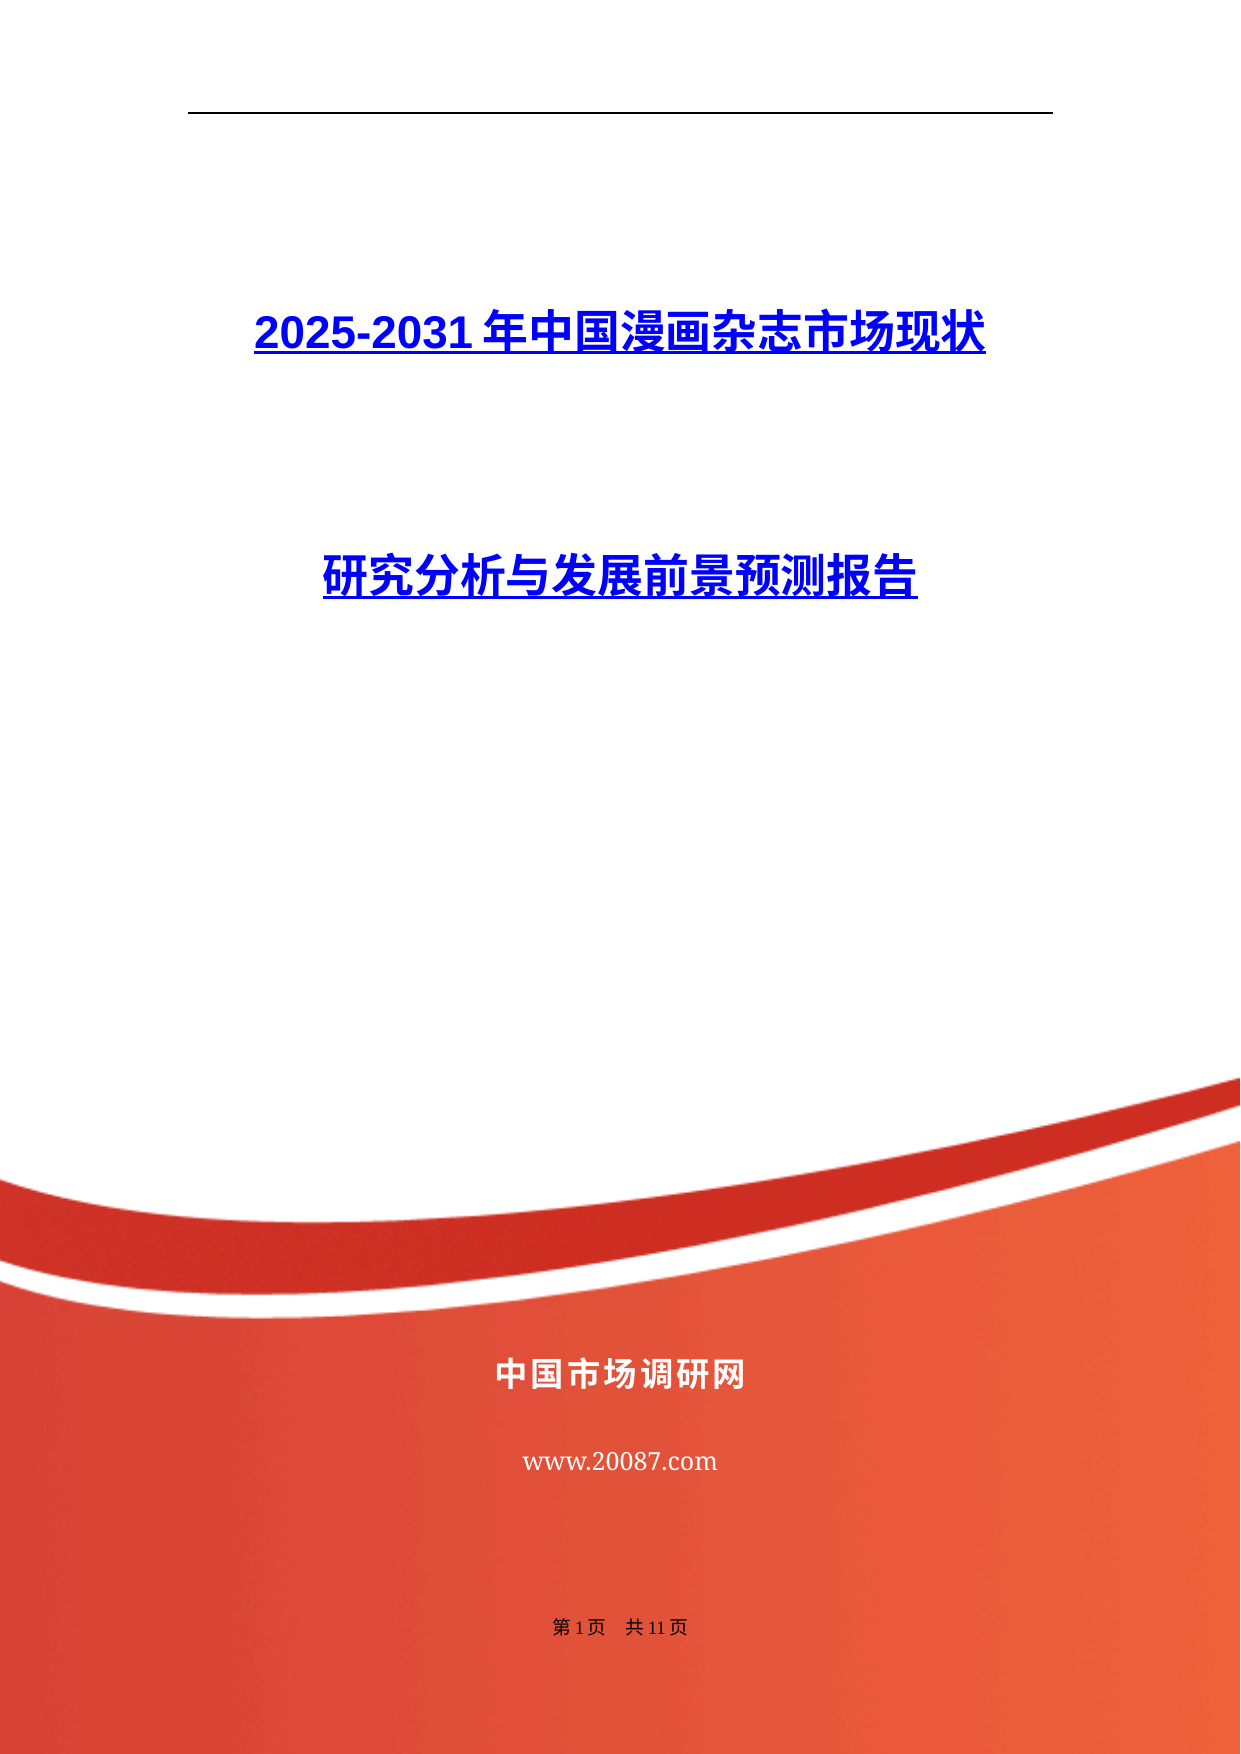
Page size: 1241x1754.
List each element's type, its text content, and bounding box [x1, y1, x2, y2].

text www.20087.com [187, 1428, 1053, 1493]
subtitle 中国市场调研网 [187, 1339, 1053, 1404]
picture [0, 1006, 1241, 1754]
table_header 2025-2031年中国漫画杂志市场现状研究分析与发展前景预测报告 [188, 207, 1053, 773]
